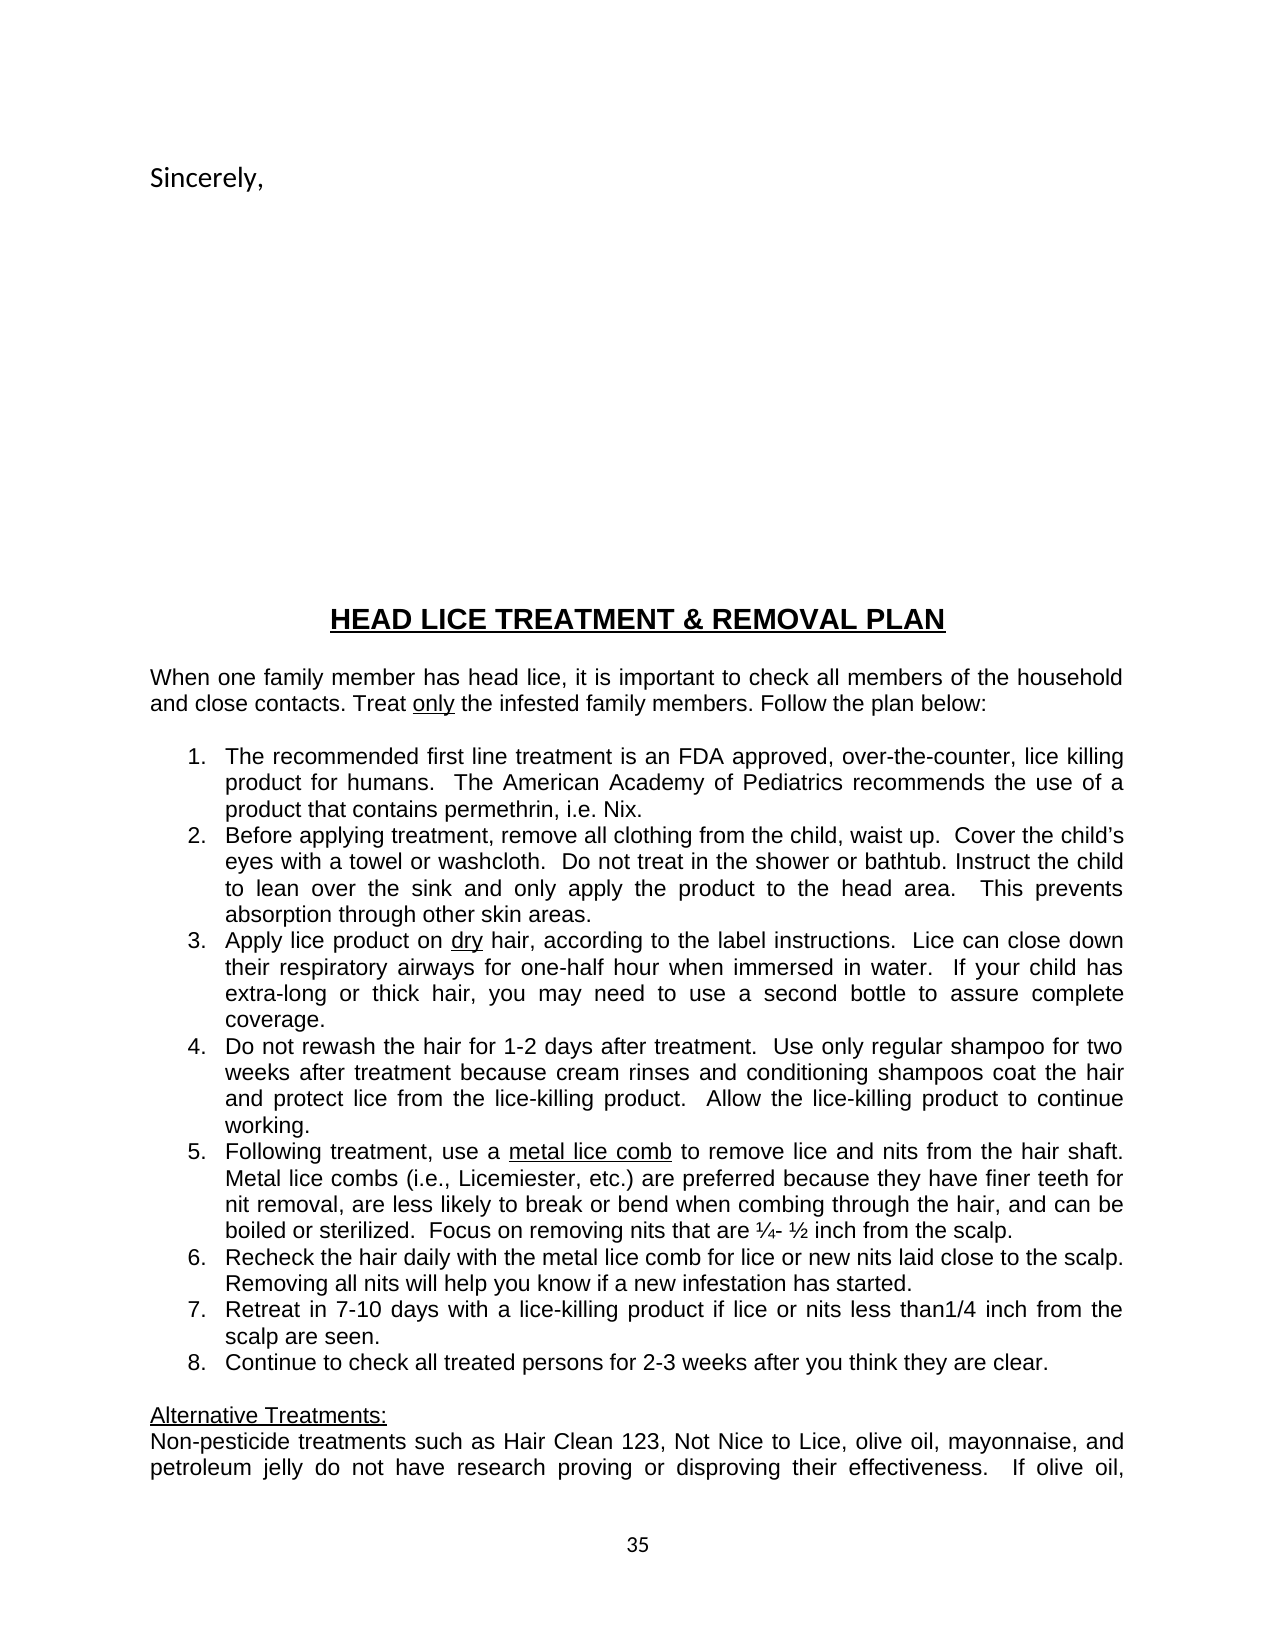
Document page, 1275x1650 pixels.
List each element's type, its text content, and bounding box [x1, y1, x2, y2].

list Continue to check all treated persons for 2-3 weeks after you think they are clear. [187, 1349, 1125, 1375]
title HEAD LICE TREATMENT & REMOVAL PLAN [150, 602, 1125, 636]
text Sincerely, [150, 159, 1125, 195]
list Recheck the hair daily with the metal lice comb for lice or new nits laid close to the scalp. Removing all nits will help you know if a new infestation has started. [187, 1243, 1125, 1296]
text Alternative Treatments: [150, 1402, 1125, 1428]
list Retreat in 7-10 days with a lice-killing product if lice or nits less than1/4 inch from the scalp are seen. [187, 1296, 1125, 1349]
text When one family member has head lice, it is important to check all members of the household and close contacts. Treat only the infested family members. Follow the plan below: [150, 664, 1125, 716]
list Do not rewash the hair for 1-2 days after treatment. Use only regular shampoo for two weeks after treatment because cream rinses and conditioning shampoos coat the hair and protect lice from the lice-killing product. Allow the lice-killing product to continue working. [187, 1033, 1125, 1138]
list Apply lice product on dry hair, according to the label instructions. Lice can close down their respiratory airways for one-half hour when immersed in water. If your child has extra-long or thick hair, you may need to use a second bottle to assure complete coverage. [187, 927, 1125, 1033]
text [150, 1428, 1125, 1481]
list Before applying treatment, remove all clothing from the child, waist up. Cover the child’s eyes with a towel or washcloth. Do not treat in the shower or bathtub. Instruct the child to lean over the sink and only apply the product to the head area. This prevents absorption through other skin areas. [187, 822, 1125, 927]
list Following treatment, use a metal lice comb to remove lice and nits from the hair shaft. Metal lice combs (i.e., Licemiester, etc.) are preferred because they have finer teeth for nit removal, are less likely to break or bend when combing through the hair, and can be boiled or sterilized. Focus on removing nits that are ¼- ½ inch from the scalp. [187, 1138, 1125, 1243]
list The recommended first line treatment is an FDA approved, over-the-counter, lice killing product for humans. The of Pediatrics recommends the use of a product that contains permethrin, i.e. Nix. [187, 743, 1125, 822]
